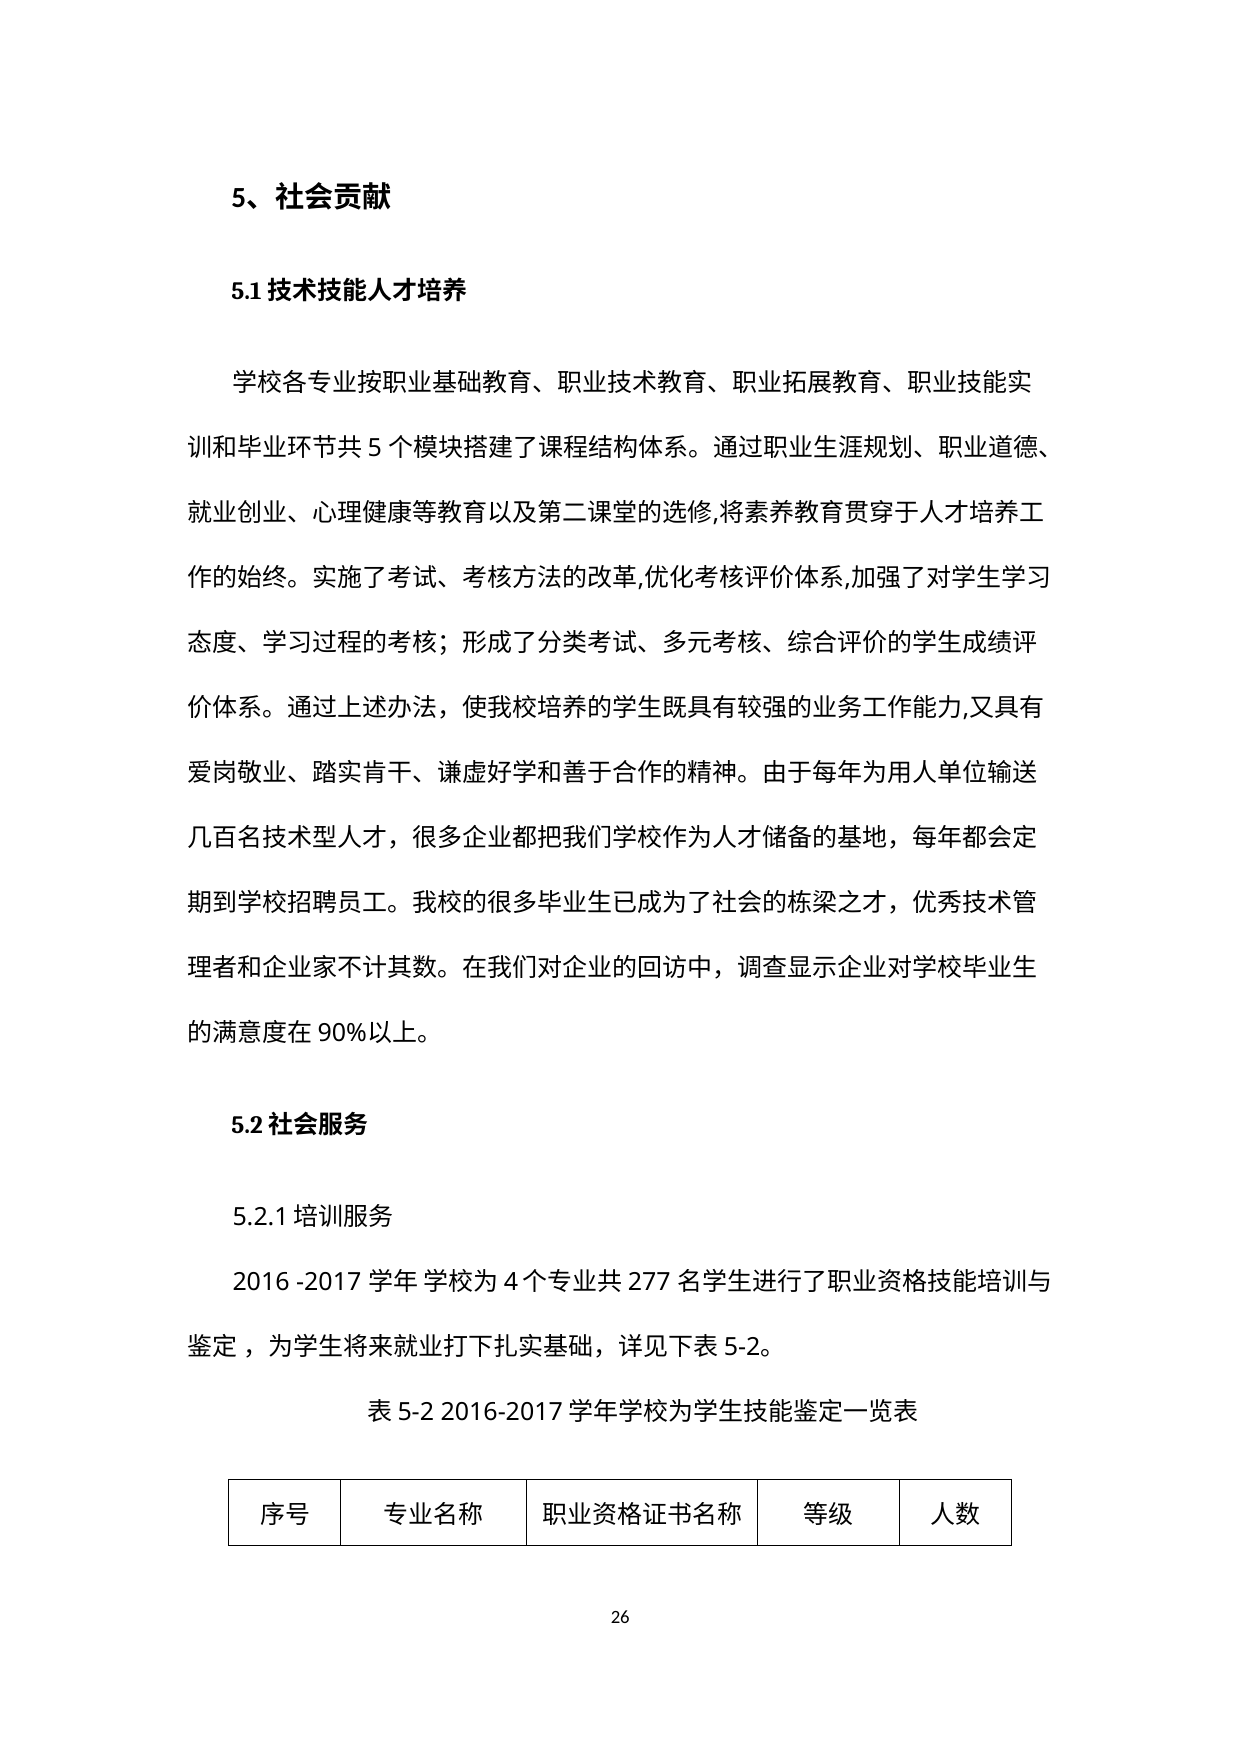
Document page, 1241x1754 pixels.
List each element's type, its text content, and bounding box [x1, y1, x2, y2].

table_header 人数 [900, 1480, 1011, 1545]
text 2016 -2017 学年 学校为4个专业共277 名学生进行了职业资格技能培训与鉴定 ，为学生将来就业打下扎实基础，详见下表 5-2。 [187, 1247, 1053, 1377]
subtitle 5.2 社会服务 [231, 1090, 1053, 1155]
table_header 等级 [758, 1480, 899, 1545]
subtitle 5、社会贡献 [231, 162, 1053, 227]
text 学校各专业按职业基础教育、职业技术教育、职业拓展教育、职业技能实训和毕业环节共5 个模块搭建了课程结构体系。通过职业生涯规划、职业道德、就业创业、心理健康等教育以及第二课堂的选修,将素养教育贯穿于人才培养工作的始终。实施了考试、考核方法的改革,优化考核评价体系,加强了对学生学习态度、学习过程的考核；形成了分类考试、多元考核、综合评价的学生成绩评价体系。通过上述办法，使我校培养的学生既具有较强的业务工作能力,又具有爱岗敬业、踏实肯干、谦虚好学和善于合作的精神。由于每年为用人单位输送几百名技术型人才，很多企业都把我们学校作为人才储备的基地，每年都会定期到学校招聘员工。我校的很多毕业生已成为了社会的栋梁之才，优秀技术管理者和企业家不计其数。在我们对企业的回访中，调查显示企业对学校毕业生的满意度在90%以上。 [187, 348, 1053, 1063]
table_header 专业名称 [341, 1480, 526, 1545]
table_header 职业资格证书名称 [527, 1480, 757, 1545]
text 5.2.1培训服务 [187, 1182, 1053, 1247]
table_header 序号 [229, 1480, 340, 1545]
text 表5-2 2016-2017学年学校为学生技能鉴定一览表 [187, 1377, 1053, 1442]
subtitle 5.1 技术技能人才培养 [231, 256, 1053, 321]
